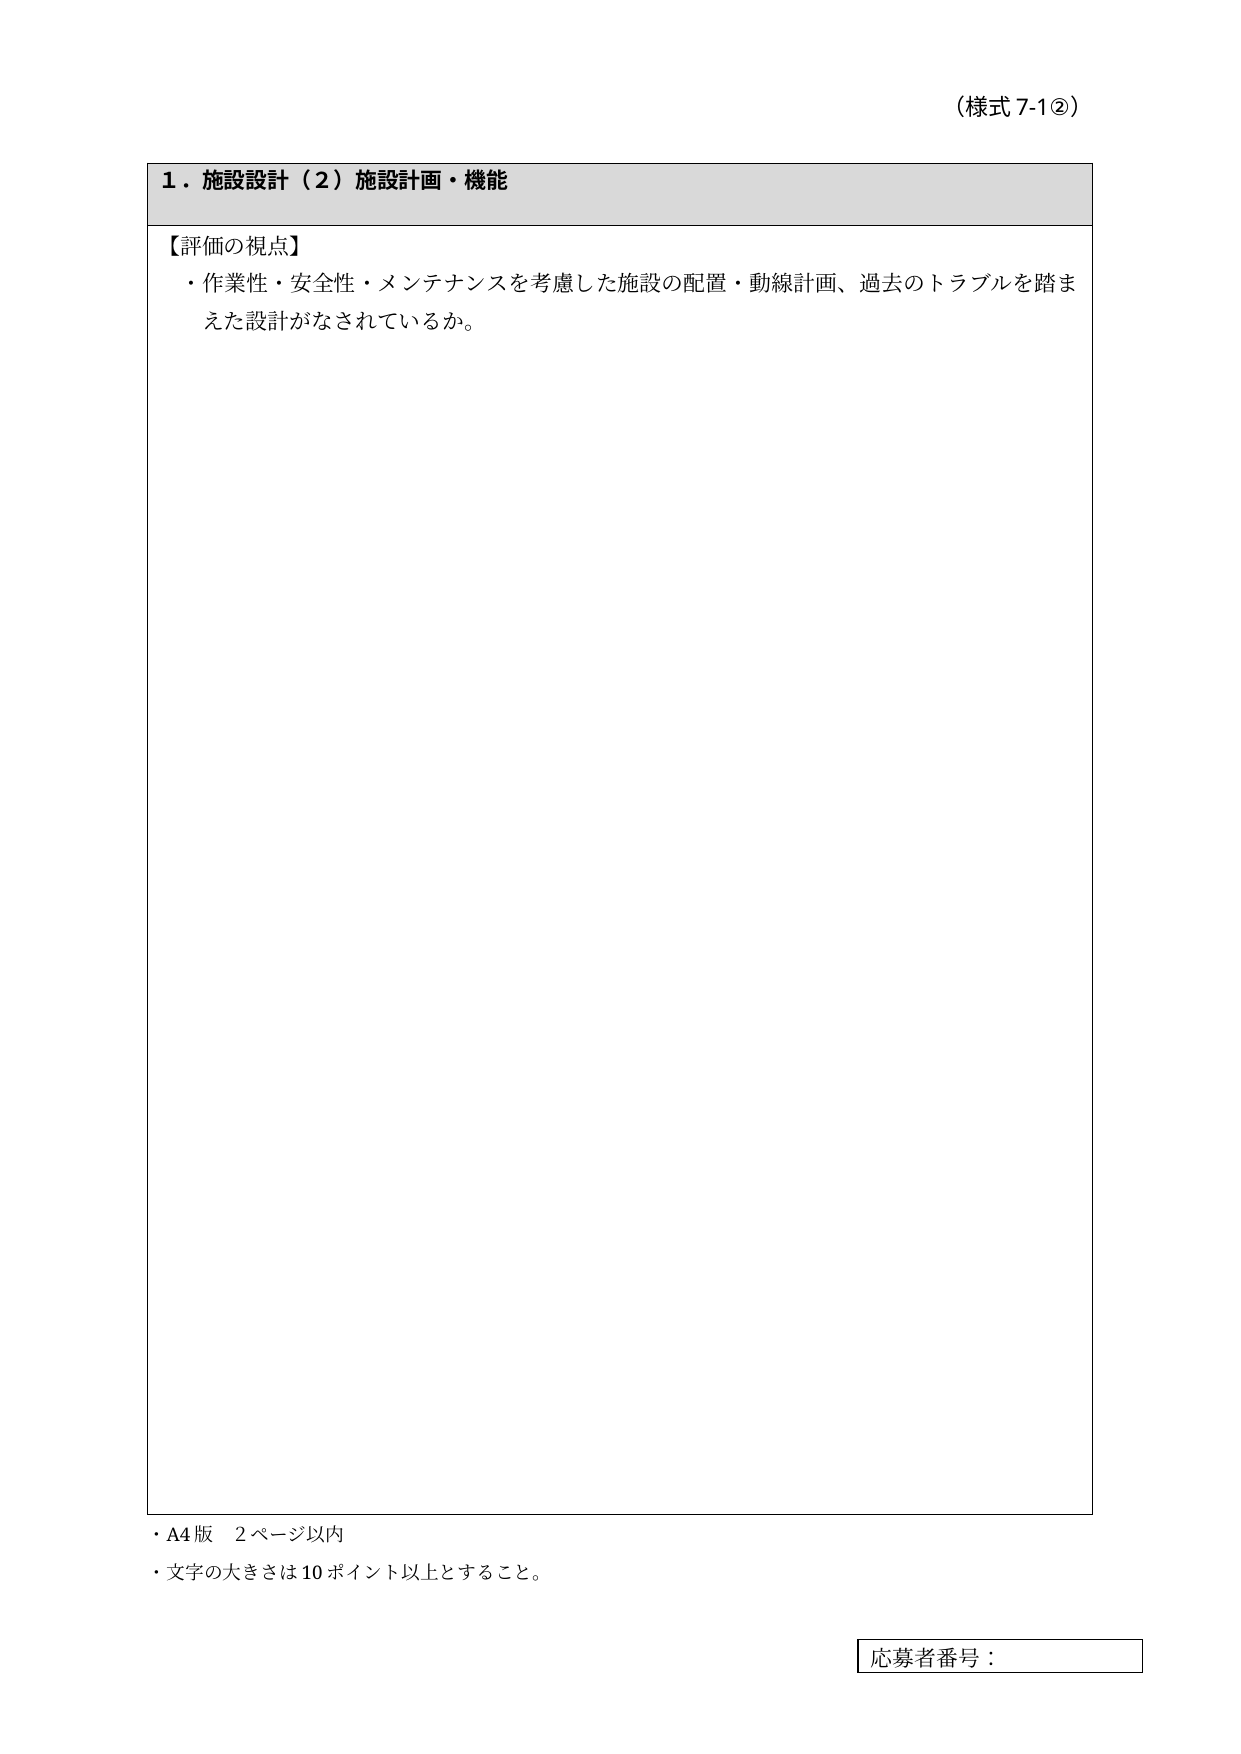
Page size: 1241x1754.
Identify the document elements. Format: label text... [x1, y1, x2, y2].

table_header １．施設設計（２）施設計画・機能 [148, 164, 1092, 225]
text ・A4版 ２ページ以内 [148, 1515, 1092, 1552]
table_cell 【評価の視点】 ・作業性・安全性・メンテナンスを考慮した施設の配置・動線計画、過去のトラブルを踏まえた設計がなされているか。 [148, 226, 1092, 1514]
text ・文字の大きさは10ポイント以上とすること。 [148, 1552, 1092, 1590]
